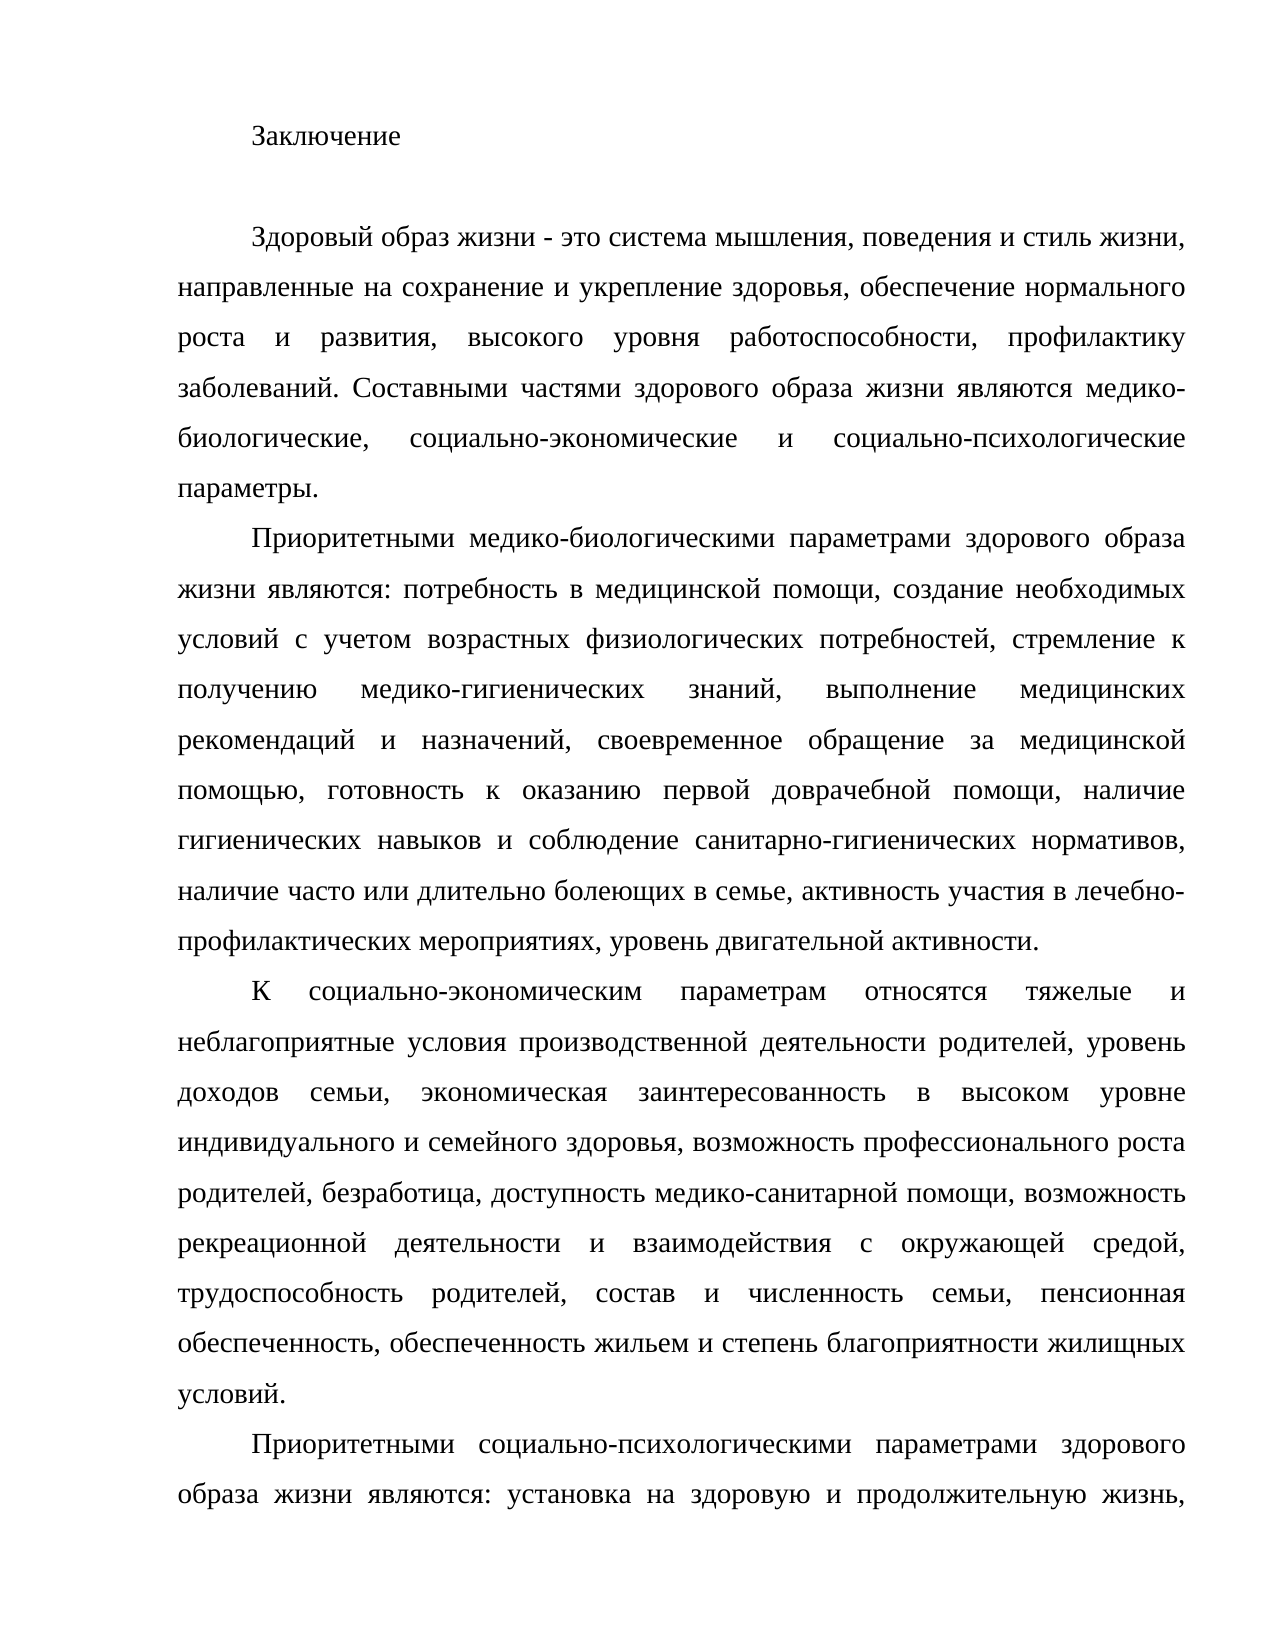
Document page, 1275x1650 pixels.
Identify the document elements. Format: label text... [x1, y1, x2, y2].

text Здоровый образ жизни - это система мышления, поведения и стиль жизни, направленные на сохранение и укрепление здоровья, обеспечение нормального роста и развития, высокого уровня работоспособности, профилактику заболеваний. Составными частями здорового образа жизни являются медико-биологические, социально-экономические и социально-психологические параметры. [177, 219, 1186, 504]
subtitle Заключение [177, 118, 1186, 152]
text К социально-экономическим параметрам относятся тяжелые и неблагоприятные условия производственной деятельности родителей, уровень доходов семьи, экономическая заинтересованность в высоком уровне индивидуального и семейного здоровья, возможность профессионального роста родителей, безработица, доступность медико-санитарной помощи, возможность рекреационной деятельности и взаимодействия с окружающей средой, трудоспособность родителей, состав и численность семьи, пенсионная обеспеченность, обеспеченность жильем и степень благоприятности жилищных условий. [177, 973, 1186, 1409]
text Приоритетными медико-биологическими параметрами здорового образа жизни являются: потребность в медицинской помощи, создание необходимых условий с учетом возрастных физиологических потребностей, стремление к получению медико-гигиенических знаний, выполнение медицинских рекомендаций и назначений, своевременное обращение за медицинской помощью, готовность к оказанию первой доврачебной помощи, наличие гигиенических навыков и соблюдение санитарно-гигиенических нормативов, наличие часто или длительно болеющих в семье, активность участия в лечебно-профилактических мероприятиях, уровень двигательной активности. [177, 521, 1186, 957]
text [177, 1426, 1186, 1510]
